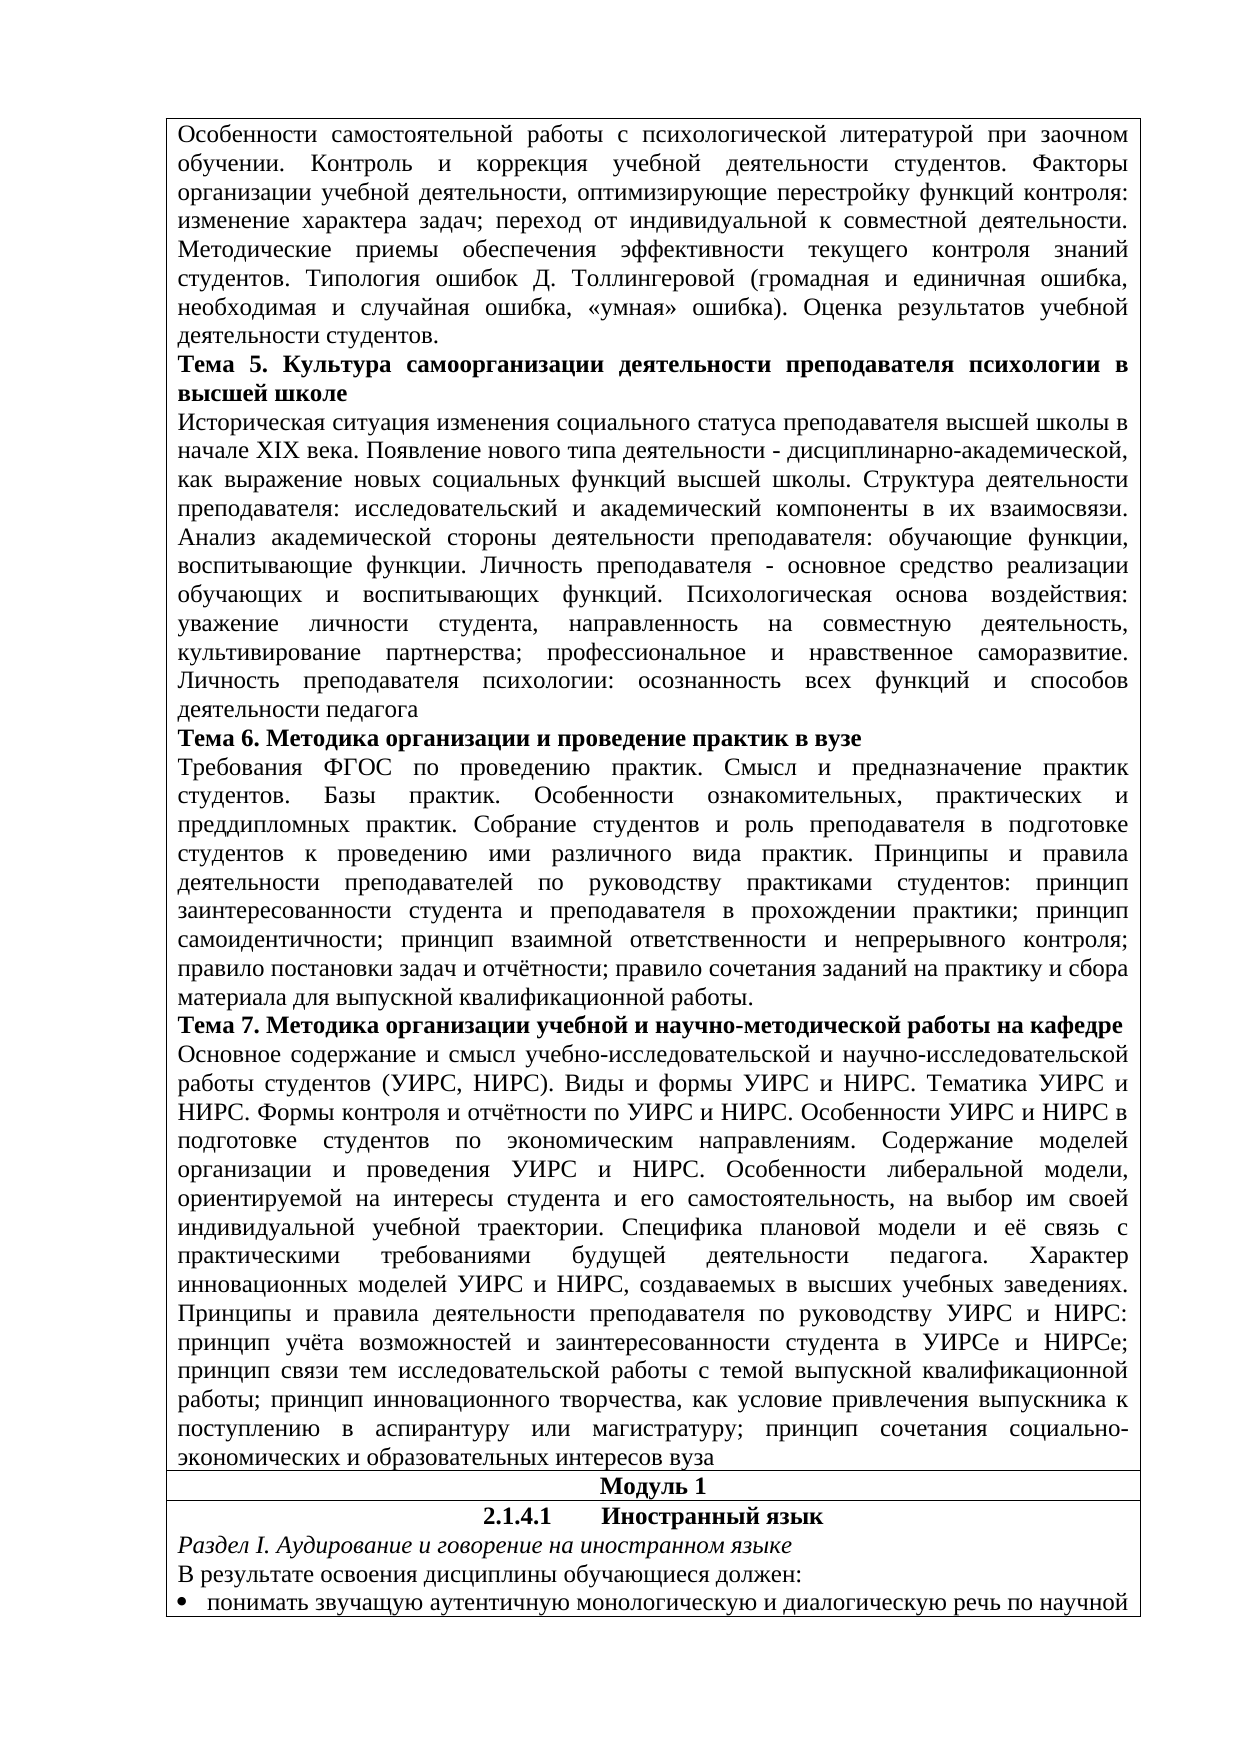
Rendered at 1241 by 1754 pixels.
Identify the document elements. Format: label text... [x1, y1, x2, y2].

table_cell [167, 119, 1140, 1470]
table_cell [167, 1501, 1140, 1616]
table_cell Модуль 1 [167, 1471, 1140, 1500]
